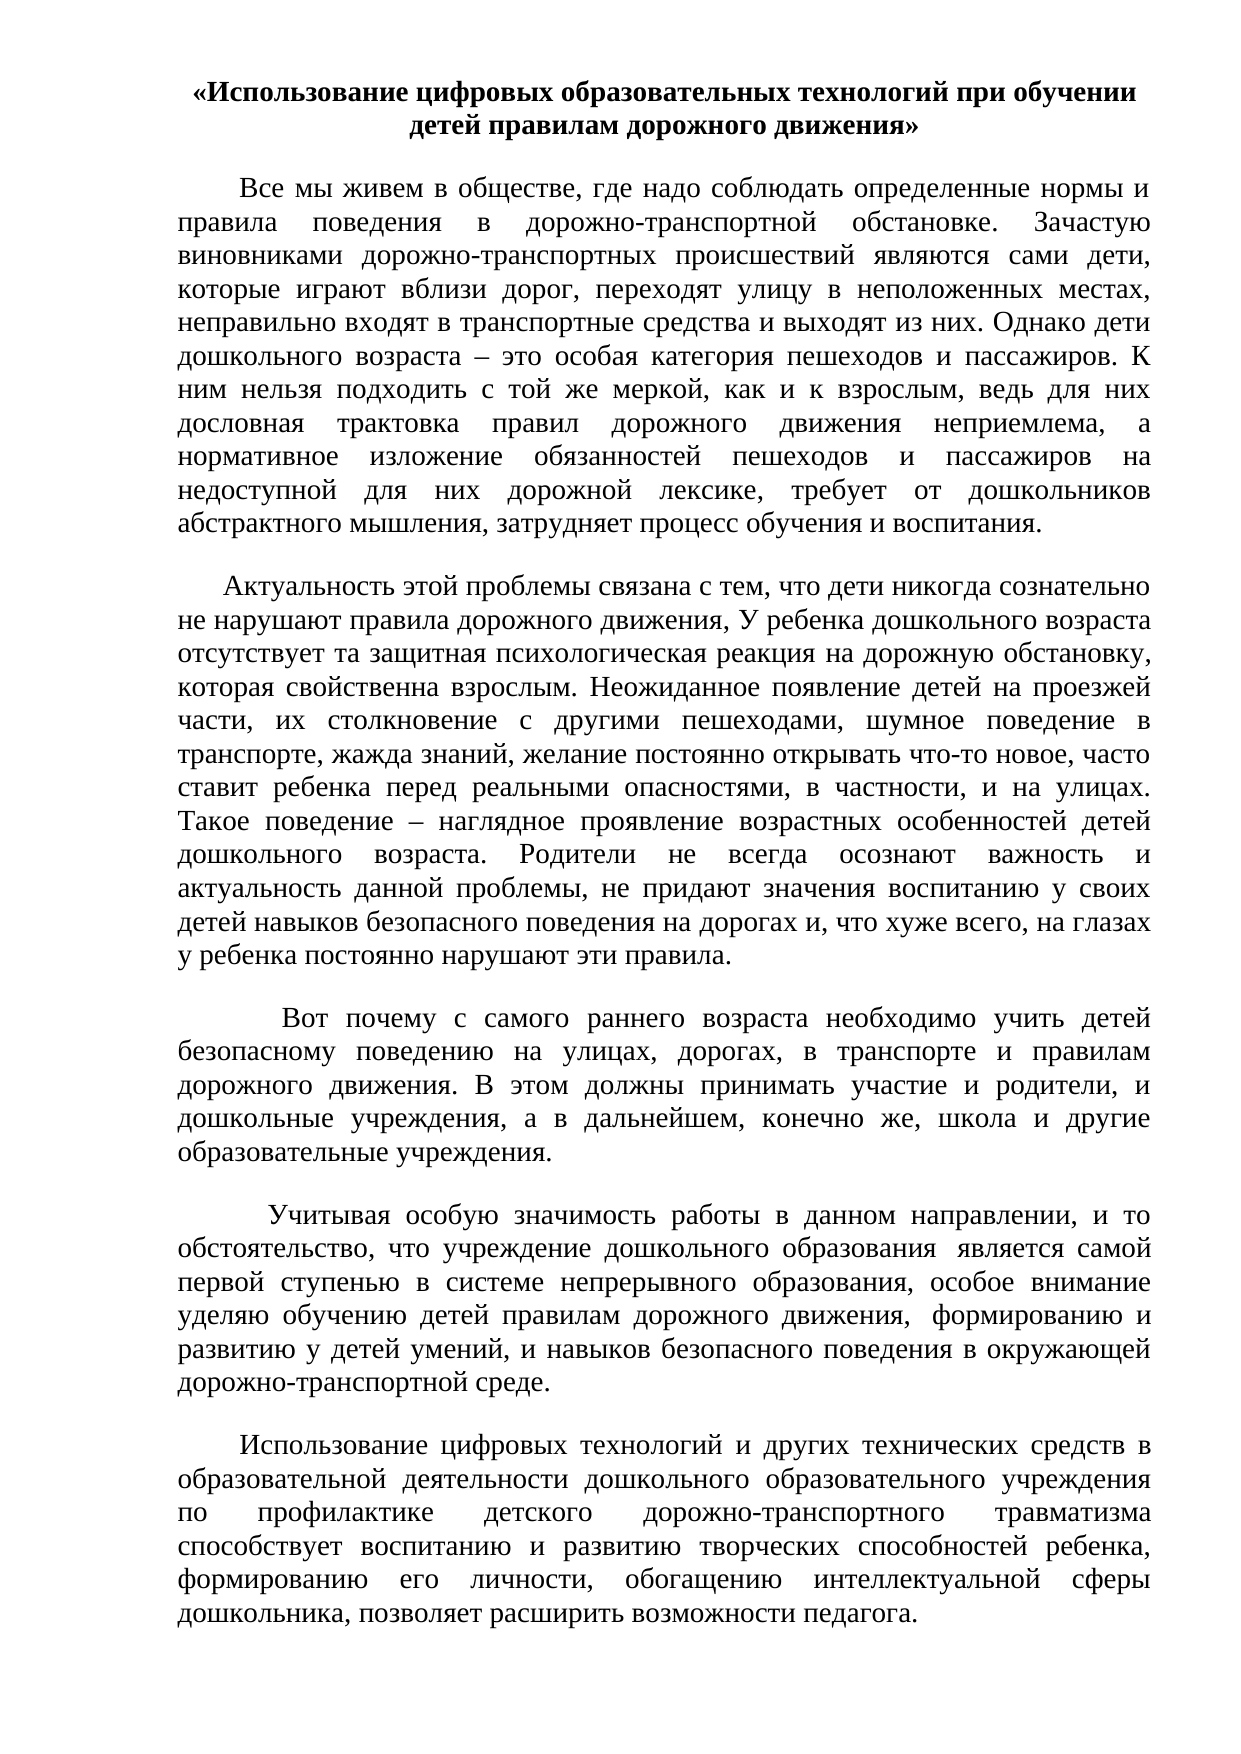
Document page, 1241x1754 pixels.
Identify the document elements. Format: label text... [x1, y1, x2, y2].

text Использование цифровых технологий и других технических средств в образовательной деятельности дошкольного образовательного учреждения по профилактике детского дорожно-транспортного травматизма способствует воспитанию и развитию творческих способностей ребенка, формированию его личности, обогащению интеллектуальной сферы дошкольника, позволяет расширить возможности педагога. [177, 1427, 1152, 1628]
text Вот почему с самого раннего возраста необходимо учить детей безопасному поведению на улицах, дорогах, в транспорте и правилам дорожного движения. В этом должны принимать участие и родители, и дошкольные учреждения, а в дальнейшем, конечно же, школа и другие образовательные учреждения. [177, 1000, 1152, 1168]
text «Использование цифровых образовательных технологий при обучении детей правилам дорожного движения» [177, 74, 1152, 141]
text Актуальность этой проблемы связана с тем, что дети никогда сознательно не нарушают правила дорожного движения, У ребенка дошкольного возраста отсутствует та защитная психологическая реакция на дорожную обстановку, которая свойственна взрослым. Неожиданное появление детей на проезжей части, их столкновение с другими пешеходами, шумное поведение в транспорте, жажда знаний, желание постоянно открывать что-то новое, часто ставит ребенка перед реальными опасностями, в частности, и на улицах. Такое поведение – наглядное проявление возрастных особенностей детей дошкольного возраста. Родители не всегда осознают важность и актуальность данной проблемы, не придают значения воспитанию у своих детей навыков безопасного поведения на дорогах и, что хуже всего, на глазах у ребенка постоянно нарушают эти правила. [177, 568, 1152, 971]
text Учитывая особую значимость работы в данном направлении, и то обстоятельство, что учреждение дошкольного образования является самой первой ступенью в системе непрерывного образования, особое внимание уделяю обучению детей правилам дорожного движения, формированию и развитию у детей умений, и навыков безопасного поведения в окружающей дорожно-транспортной среде. [177, 1197, 1152, 1398]
text Все мы живем в обществе, где надо соблюдать определенные нормы и правила поведения в дорожно-транспортной обстановке. Зачастую виновниками дорожно-транспортных происшествий являются сами дети, которые играют вблизи дорог, переходят улицу в неположенных местах, неправильно входят в транспортные средства и выходят из них. Однако дети дошкольного возраста – это особая категория пешеходов и пассажиров. К ним нельзя подходить с той же меркой, как и к взрослым, ведь для них дословная трактовка правил дорожного движения неприемлема, а нормативное изложение обязанностей пешеходов и пассажиров на недоступной для них дорожной лексике, требует от дошкольников абстрактного мышления, затрудняет процесс обучения и воспитания. [177, 170, 1152, 539]
